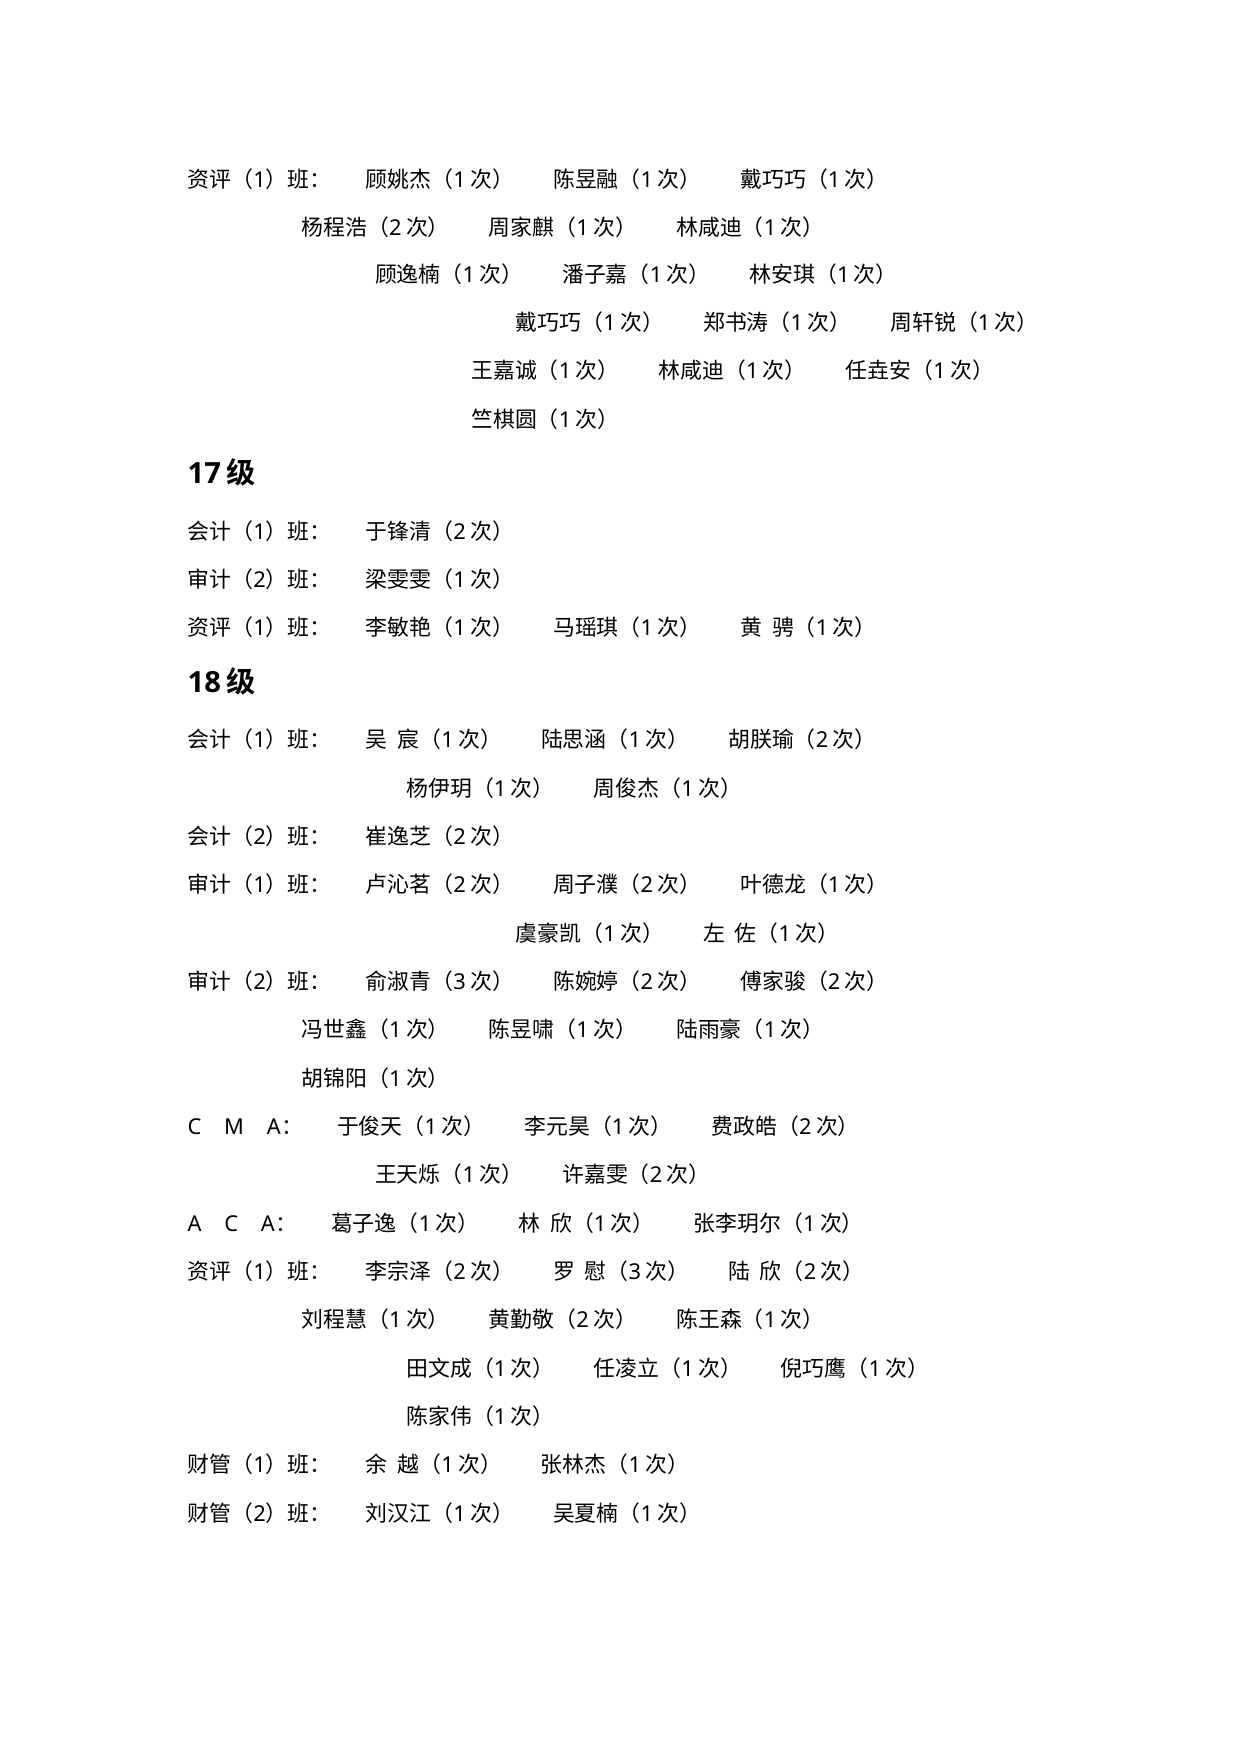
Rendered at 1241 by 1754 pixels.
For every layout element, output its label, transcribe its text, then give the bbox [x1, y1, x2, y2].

text 会计（2）班： 崔逸芝（2次） [187, 818, 1053, 851]
text 资评（1）班： 李宗泽（2次） 罗 慰（3次） 陆 欣（2次） [187, 1253, 1053, 1286]
text 杨伊玥（1次） 周俊杰（1次） [187, 770, 1053, 803]
text 田文成（1次） 任凌立（1次） 倪巧鹰（1次） [187, 1350, 1053, 1383]
text 刘程慧（1次） 黄勤敬（2次） 陈王森（1次） [187, 1302, 1053, 1334]
text 胡锦阳（1次） [187, 1060, 1053, 1093]
text 18级 [187, 658, 1053, 701]
text 17级 [187, 450, 1053, 492]
text 资评（1）班： 顾姚杰（1次） 陈昱融（1次） 戴巧巧（1次） [187, 162, 1053, 194]
text 审计（2）班： 梁雯雯（1次） [187, 562, 1053, 594]
text 资评（1）班： 李敏艳（1次） 马瑶琪（1次） 黄 骋（1次） [187, 610, 1053, 642]
text 戴巧巧（1次） 郑书涛（1次） 周轩锐（1次） [450, 305, 1053, 337]
text 冯世鑫（1次） 陈昱啸（1次） 陆雨豪（1次） [187, 1012, 1053, 1044]
text 竺棋圆（1次） [340, 401, 1053, 434]
text A C A： 葛子逸（1次） 林 欣（1次） 张李玥尔（1次） [187, 1205, 1053, 1238]
text 审计（1）班： 卢沁茗（2次） 周子濮（2次） 叶德龙（1次） [187, 867, 1053, 899]
text 王天烁（1次） 许嘉雯（2次） [187, 1157, 1053, 1189]
text 会计（1）班： 于锋清（2次） [187, 513, 1053, 546]
text 王嘉诚（1次） 林咸迪（1次） 任垚安（1次） [340, 353, 1053, 386]
text 财管（2）班： 刘汉江（1次） 吴夏楠（1次） [187, 1495, 1053, 1528]
text 财管（1）班： 余 越（1次） 张林杰（1次） [187, 1447, 1053, 1479]
text 顾逸楠（1次） 潘子嘉（1次） 林安琪（1次） [187, 257, 1053, 289]
text 审计（2）班： 俞淑青（3次） 陈婉婷（2次） 傅家骏（2次） [187, 963, 1053, 996]
text 虞豪凯（1次） 左 佐（1次） [450, 915, 1053, 948]
text C M A： 于俊天（1次） 李元昊（1次） 费政皓（2次） [187, 1108, 1053, 1141]
text 会计（1）班： 吴 宸（1次） 陆思涵（1次） 胡朕瑜（2次） [187, 722, 1053, 754]
text 杨程浩（2次） 周家麒（1次） 林咸迪（1次） [187, 209, 1053, 241]
text 陈家伟（1次） [187, 1398, 1053, 1431]
